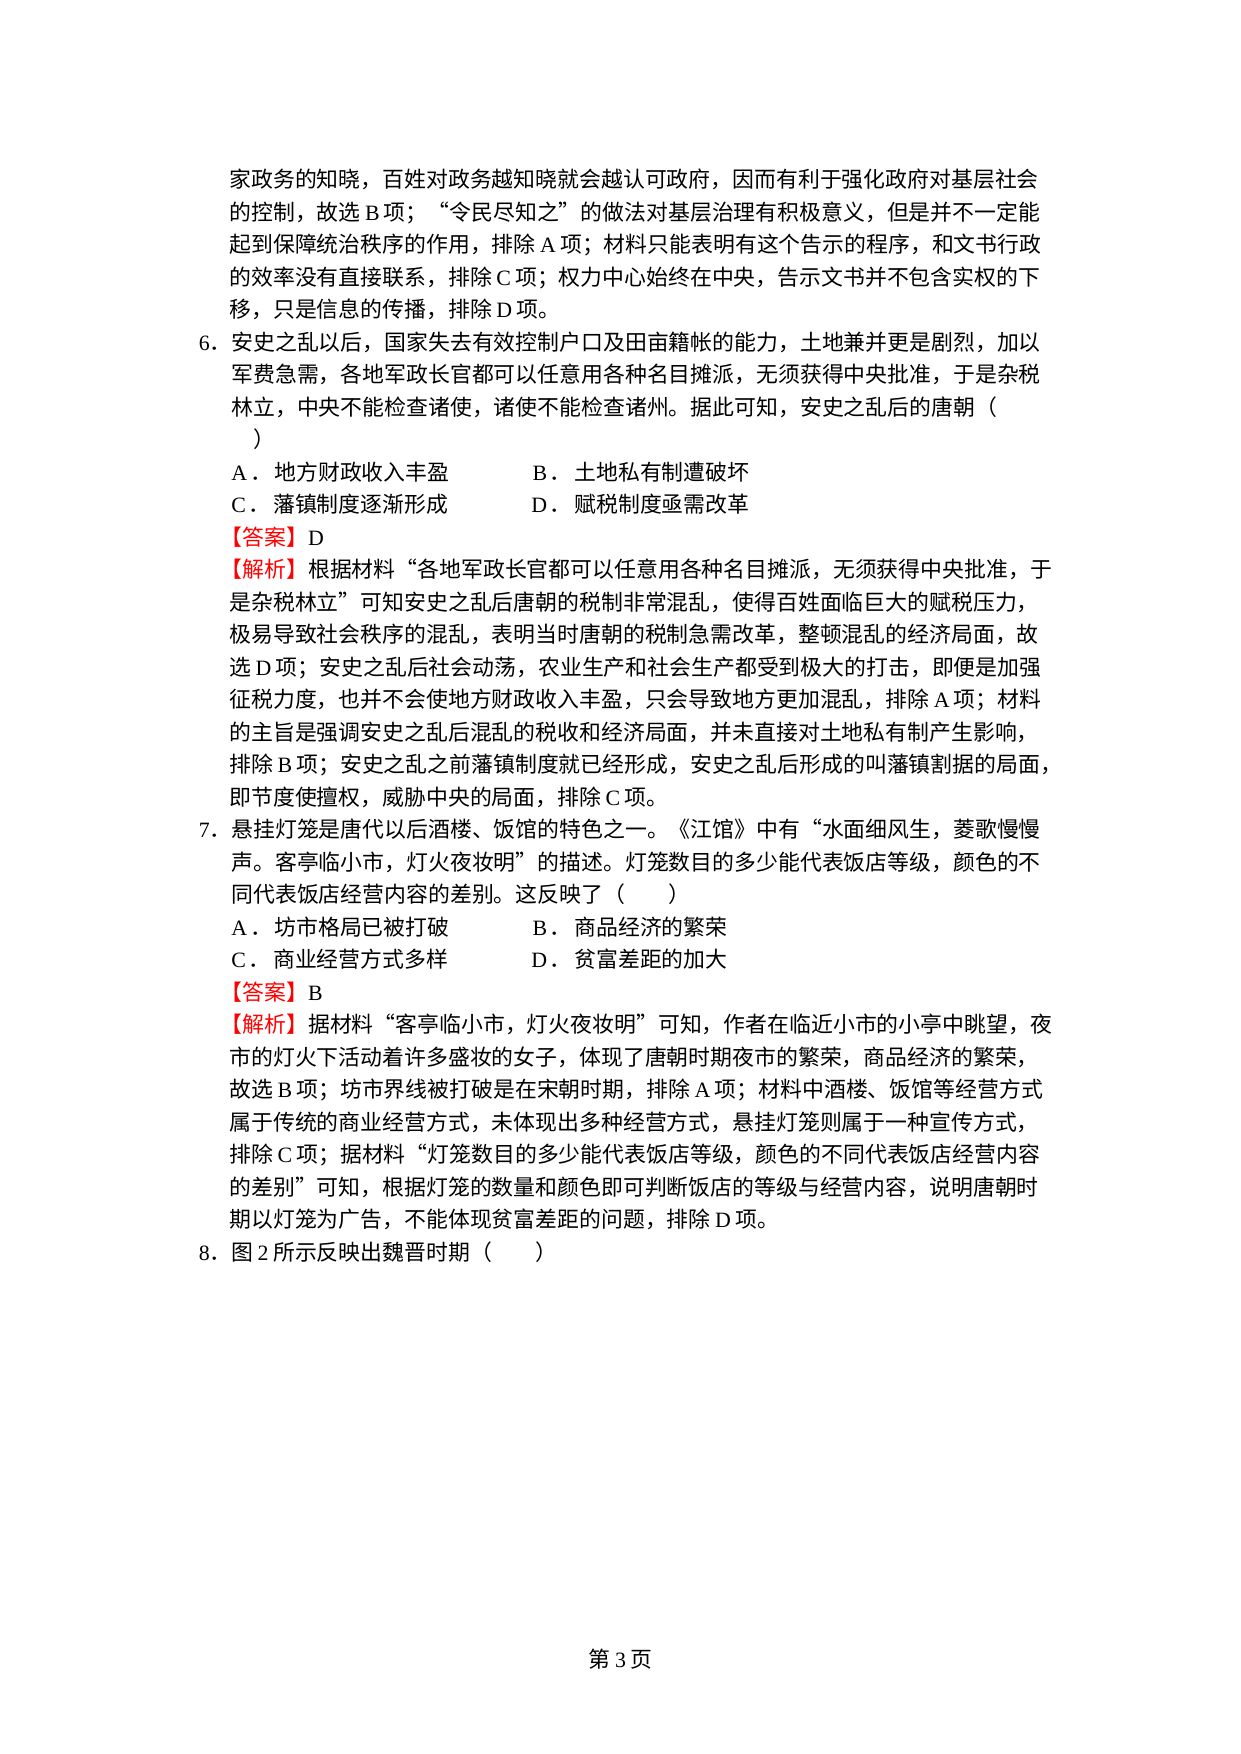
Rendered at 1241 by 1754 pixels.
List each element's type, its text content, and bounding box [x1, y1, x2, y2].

text A．坊市格局已被打破 B．商品经济的繁荣 [231, 909, 1053, 942]
text 【解析】据材料“客亭临小市，灯火夜妆明”可知，作者在临近小市的小亭中眺望，夜市的灯火下活动着许多盛妆的女子，体现了唐朝时期夜市的繁荣，商品经济的繁荣，故选B项；坊市界线被打破是在宋朝时期，排除A项；材料中酒楼、饭馆等经营方式属于传统的商业经营方式，未体现出多种经营方式，悬挂灯笼则属于一种宣传方式，排除C项；据材料“灯笼数目的多少能代表饭店等级，颜色的不同代表饭店经营内容的差别”可知，根据灯笼的数量和颜色即可判断饭店的等级与经营内容，说明唐朝时期以灯笼为广告，不能体现贫富差距的问题，排除D项。 [220, 1007, 1053, 1234]
text 8．图2所示反映出魏晋时期（ ） [198, 1234, 1053, 1267]
text C．商业经营方式多样 D．贫富差距的加大 [231, 942, 1053, 974]
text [220, 162, 1053, 324]
text 【解析】根据材料“各地军政长官都可以任意用各种名目摊派，无须获得中央批准，于是杂税林立”可知安史之乱后唐朝的税制非常混乱，使得百姓面临巨大的赋税压力，极易导致社会秩序的混乱，表明当时唐朝的税制急需改革，整顿混乱的经济局面，故选D项；安史之乱后社会动荡，农业生产和社会生产都受到极大的打击，即便是加强征税力度，也并不会使地方财政收入丰盈，只会导致地方更加混乱，排除A项；材料的主旨是强调安史之乱后混乱的税收和经济局面，并未直接对土地私有制产生影响，排除B项；安史之乱之前藩镇制度就已经形成，安史之乱后形成的叫藩镇割据的局面，即节度使擅权，威胁中央的局面，排除C项。 [220, 552, 1053, 812]
text 【答案】D [220, 519, 1053, 552]
text A．地方财政收入丰盈 B．土地私有制遭破坏 [231, 454, 1053, 487]
text 【答案】B [220, 974, 1053, 1007]
text C．藩镇制度逐渐形成 D．赋税制度亟需改革 [231, 487, 1053, 519]
text 7．悬挂灯笼是唐代以后酒楼、饭馆的特色之一。《江馆》中有“水面细风生，菱歌慢慢声。客亭临小市，灯火夜妆明”的描述。灯笼数目的多少能代表饭店等级，颜色的不同代表饭店经营内容的差别。这反映了（ ） [198, 812, 1053, 909]
text 6．安史之乱以后，国家失去有效控制户口及田亩籍帐的能力，土地兼并更是剧烈，加以军费急需，各地军政长官都可以任意用各种名目摊派，无须获得中央批准，于是杂税林立，中央不能检查诸使，诸使不能检查诸州。据此可知，安史之乱后的唐朝（ ） [198, 324, 1053, 454]
